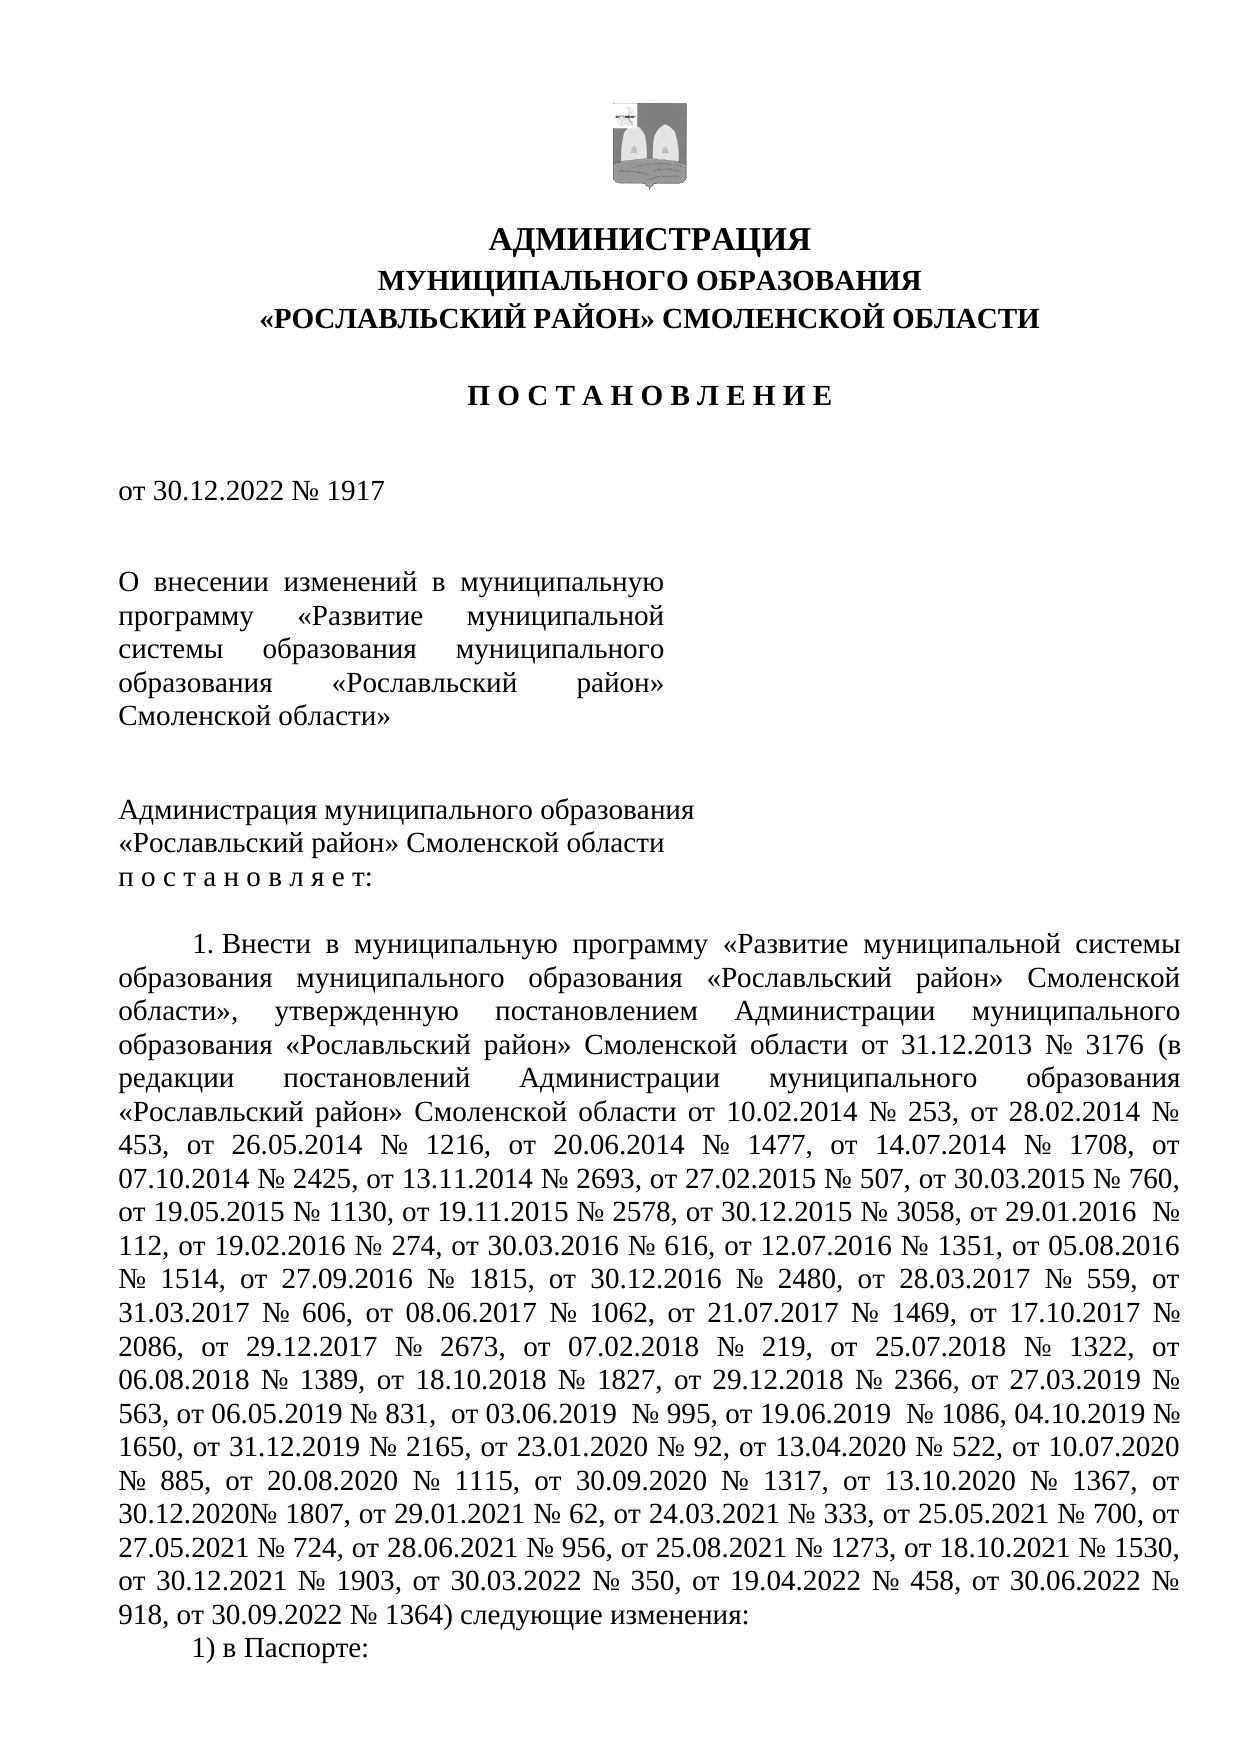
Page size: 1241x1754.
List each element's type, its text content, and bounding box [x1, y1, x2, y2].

list Внести в муниципальную программу «Развитие муниципальной системы образования муниципального образования «Рославльский район» Смоленской области», утвержденную постановлением Администрации муниципального образования «Рославльский район» Смоленской области от 31.12.2013 № 3176 (в редакции постановлений Администрации муниципального образования «Рославльский район» Смоленской области от 10.02.2014 № 253, от 28.02.2014 № 453, от 26.05.2014 № 1216, от 20.06.2014 № 1477, от 14.07.2014 № 1708, от 07.10.2014 № 2425, от 13.11.2014 № 2693, от 27.02.2015 № 507, от 30.03.2015 № 760, от 19.05.2015 № 1130, от 19.11.2015 № 2578, от 30.12.2015 № 3058, от 29.01.2016 № 112, от 19.02.2016 № 274, от 30.03.2016 № 616, от 12.07.2016 № 1351, от 05.08.2016 № 1514, от 27.09.2016 № 1815, от 30.12.2016 № 2480, от 28.03.2017 № 559, от 31.03.2017 № 606, от 08.06.2017 № 1062, от 21.07.2017 № 1469, от 17.10.2017 № 2086, от 29.12.2017 № 2673, от 07.02.2018 № 219, от 25.07.2018 № 1322, от 06.08.2018 № 1389, от 18.10.2018 № 1827, от 29.12.2018 № 2366, от 27.03.2019 № 563, от 06.05.2019 № 831, от 03.06.2019 № 995, от 19.06.2019 № 1086, 04.10.2019 № 1650, от 31.12.2019 № 2165, от 23.01.2020 № 92, от 13.04.2020 № 522, от 10.07.2020 № 885, от 20.08.2020 № 1115, от 30.09.2020 № 1317, от 13.10.2020 № 1367, от 30.12.2020№ 1807, от 29.01.2021 № 62, от 24.03.2021 № 333, от 25.05.2021 № 700, от 27.05.2021 № 724, от 28.06.2021 № 956, от 25.08.2021 № 1273, от 18.10.2021 № 1530, от 30.12.2021 № 1903, от 30.03.2022 № 350, от 19.04.2022 № 458, от 30.06.2022 № 918, от 30.09.2022 № 1364) следующие изменения: [118, 926, 1181, 1631]
text АДМИНИСТРАЦИЯ [118, 219, 1181, 257]
text «РОСЛАВЛЬСКИЙ РАЙОН» СМОЛЕНСКОЙ ОБЛАСТИ [118, 301, 1181, 335]
text «Рославльский район» Смоленской области [118, 826, 1181, 859]
text МУНИЦИПАЛЬНОГО ОБРАЗОВАНИЯ [118, 263, 1181, 296]
text 1) в Паспорте: [118, 1631, 1181, 1664]
text п о с т а н о в л я е т: [118, 859, 1181, 893]
text О внесении изменений в муниципальную программу «Развитие муниципальной системы образования муниципального образования «Рославльский район» Смоленской области» [118, 564, 664, 732]
text Администрация муниципального образования [118, 792, 1181, 826]
text П О С Т А Н О В Л Е Н И Е [118, 378, 1181, 412]
text от 30.12.2022 № 1917 [118, 473, 1181, 506]
